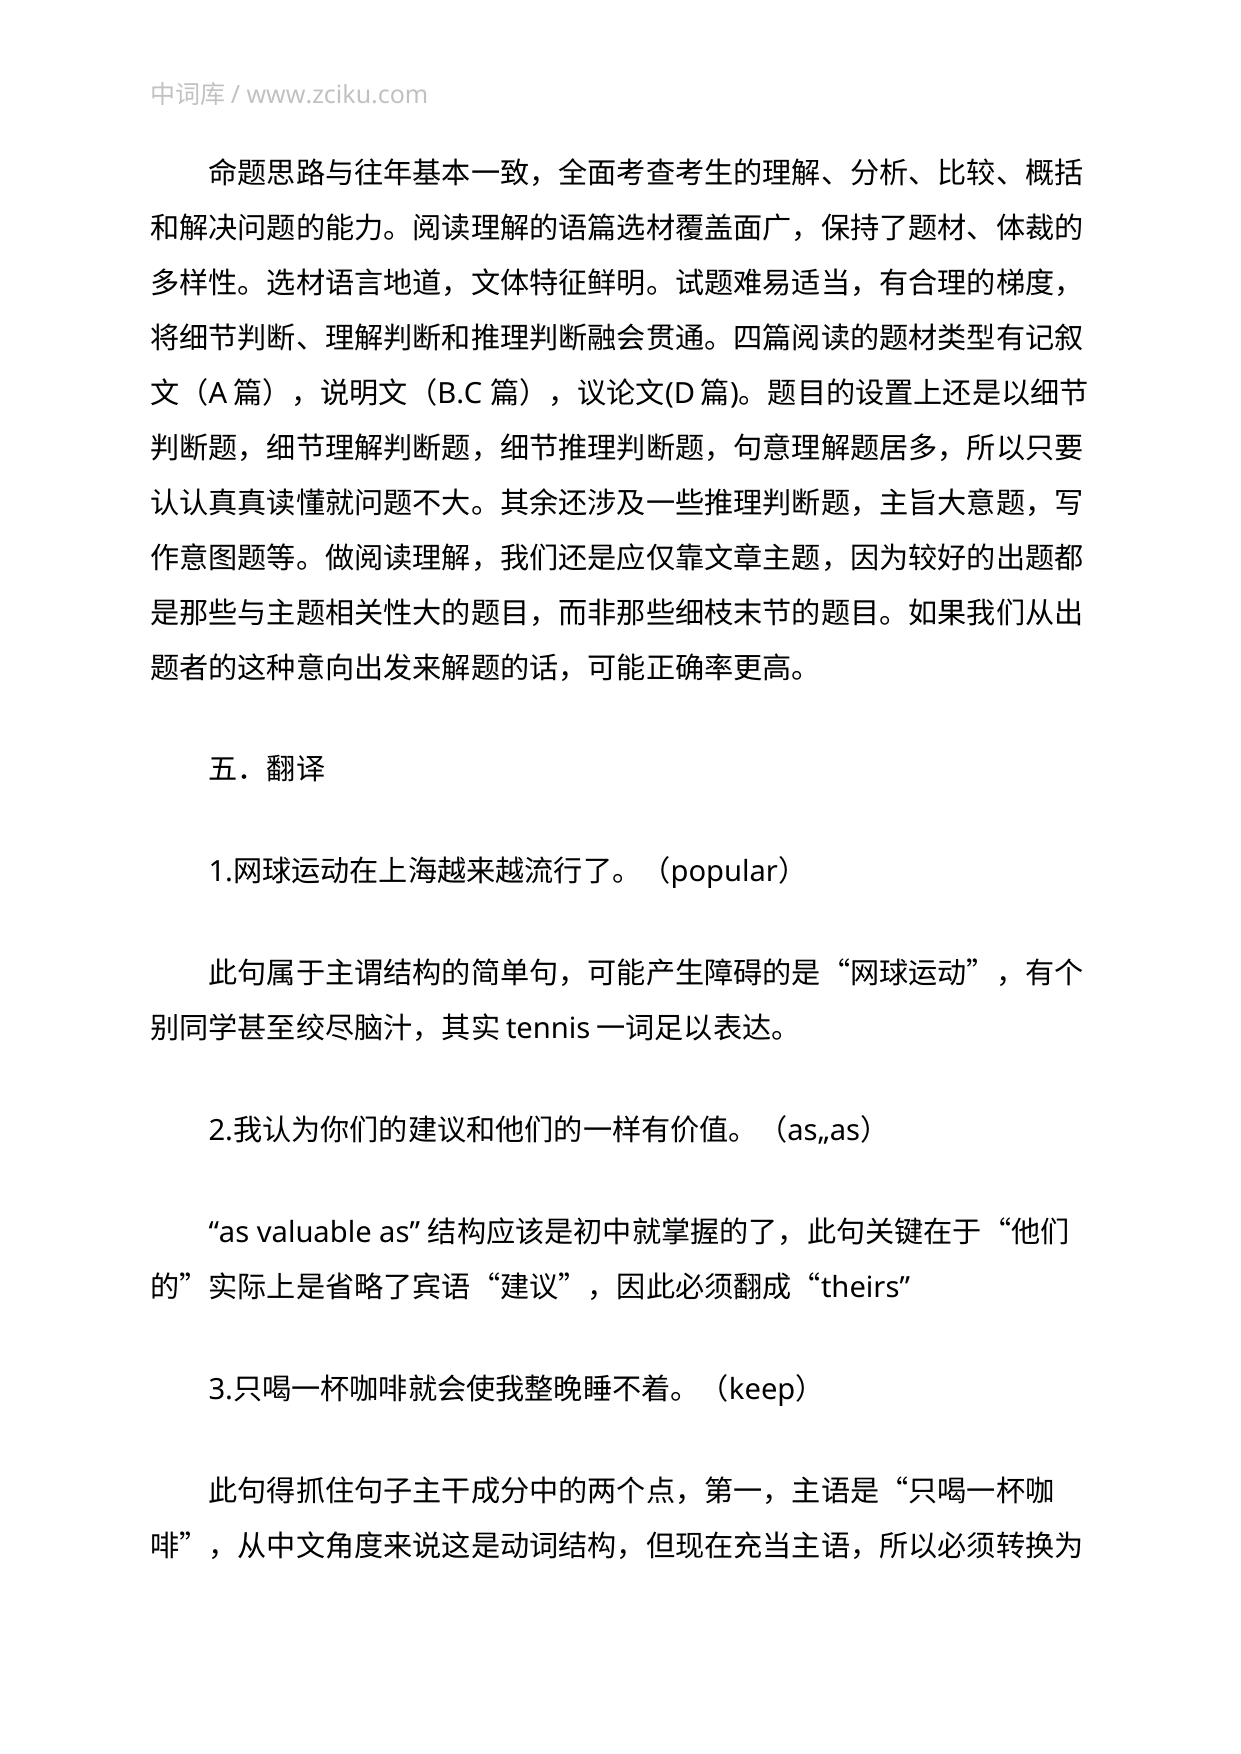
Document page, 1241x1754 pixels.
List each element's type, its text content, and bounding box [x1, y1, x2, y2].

text “as valuable as” 结构应该是初中就掌握的了，此句关键在于“他们的”实际上是省略了宾语“建议”，因此必须翻成“theirs” [150, 1208, 1090, 1306]
text 1.网球运动在上海越来越流行了。（popular） [150, 848, 1090, 890]
text 命题思路与往年基本一致，全面考查考生的理解、分析、比较、概括和解决问题的能力。阅读理解的语篇选材覆盖面广，保持了题材、体裁的多样性。选材语言地道，文体特征鲜明。试题难易适当，有合理的梯度，将细节判断、理解判断和推理判断融会贯通。四篇阅读的题材类型有记叙文（A篇），说明文（B.C 篇），议论文(D篇)。题目的设置上还是以细节判断题，细节理解判断题，细节推理判断题，句意理解题居多，所以只要认认真真读懂就问题不大。其余还涉及一些推理判断题，主旨大意题，写作意图题等。做阅读理解，我们还是应仅靠文章主题，因为较好的出题都是那些与主题相关性大的题目，而非那些细枝末节的题目。如果我们从出题者的这种意向出发来解题的话，可能正确率更高。 [150, 150, 1090, 686]
text 2.我认为你们的建议和他们的一样有价值。（as„as） [150, 1107, 1090, 1149]
text 3.只喝一杯咖啡就会使我整晚睡不着。（keep） [150, 1366, 1090, 1408]
text 此句属于主谓结构的简单句，可能产生障碍的是“网球运动”，有个别同学甚至绞尽脑汁，其实tennis一词足以表达。 [150, 950, 1090, 1047]
text 五．翻译 [150, 746, 1090, 788]
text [150, 1467, 1090, 1565]
